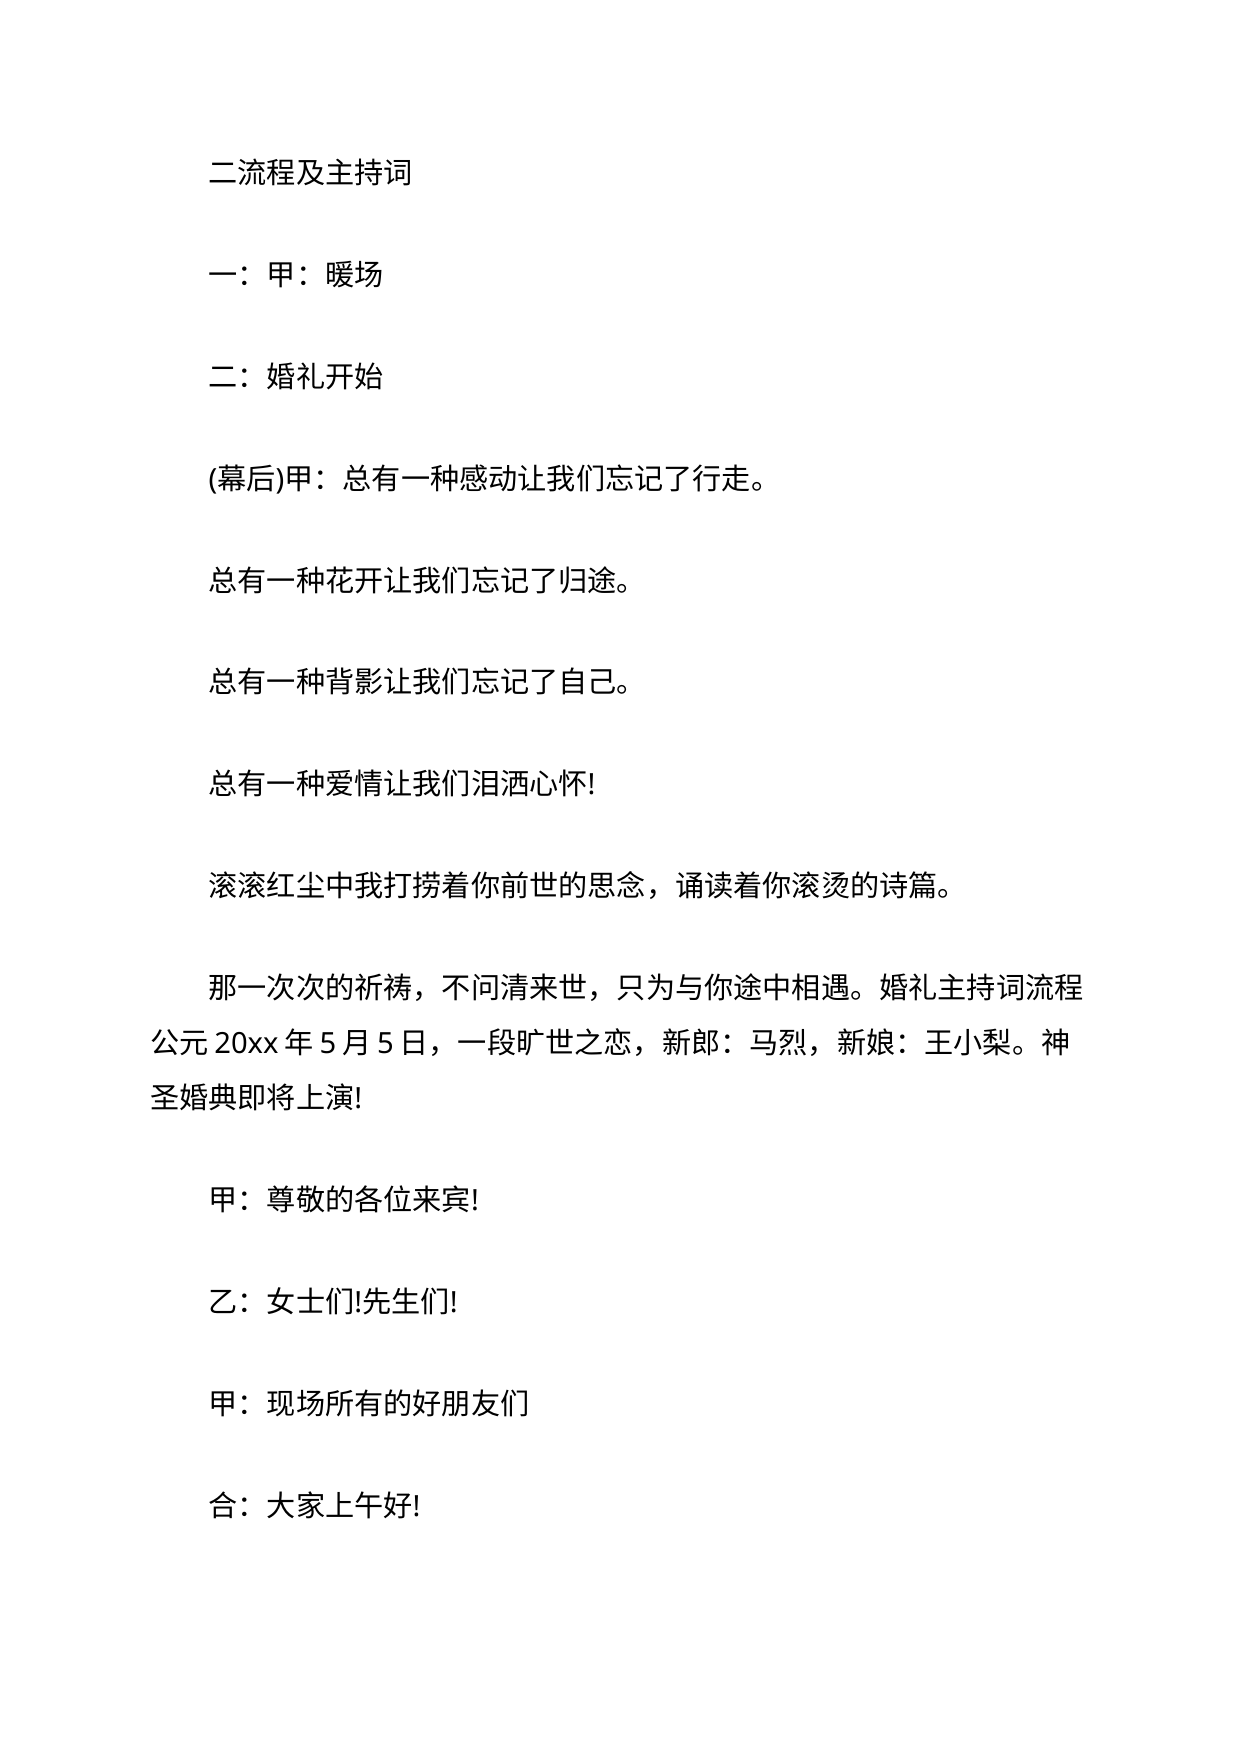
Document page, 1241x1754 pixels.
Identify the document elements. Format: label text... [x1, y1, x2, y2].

text 甲：现场所有的好朋友们 [150, 1380, 1090, 1423]
text 滚滚红尘中我打捞着你前世的思念，诵读着你滚烫的诗篇。 [150, 863, 1090, 905]
text 总有一种背影让我们忘记了自己。 [150, 659, 1090, 701]
text 合：大家上午好! [150, 1482, 1090, 1524]
text 那一次次的祈祷，不问清来世，只为与你途中相遇。婚礼主持词流程公元20xx年5月5日，一段旷世之恋，新郎：马烈，新娘：王小梨。神圣婚典即将上演! [150, 964, 1090, 1117]
text 乙：女士们!先生们! [150, 1278, 1090, 1321]
text 总有一种花开让我们忘记了归途。 [150, 557, 1090, 599]
text 一：甲：暖场 [150, 252, 1090, 294]
text (幕后)甲：总有一种感动让我们忘记了行走。 [150, 455, 1090, 498]
text 二：婚礼开始 [150, 353, 1090, 396]
text 甲：尊敬的各位来宾! [150, 1176, 1090, 1219]
text 总有一种爱情让我们泪洒心怀! [150, 761, 1090, 803]
text 二流程及主持词 [150, 150, 1090, 192]
